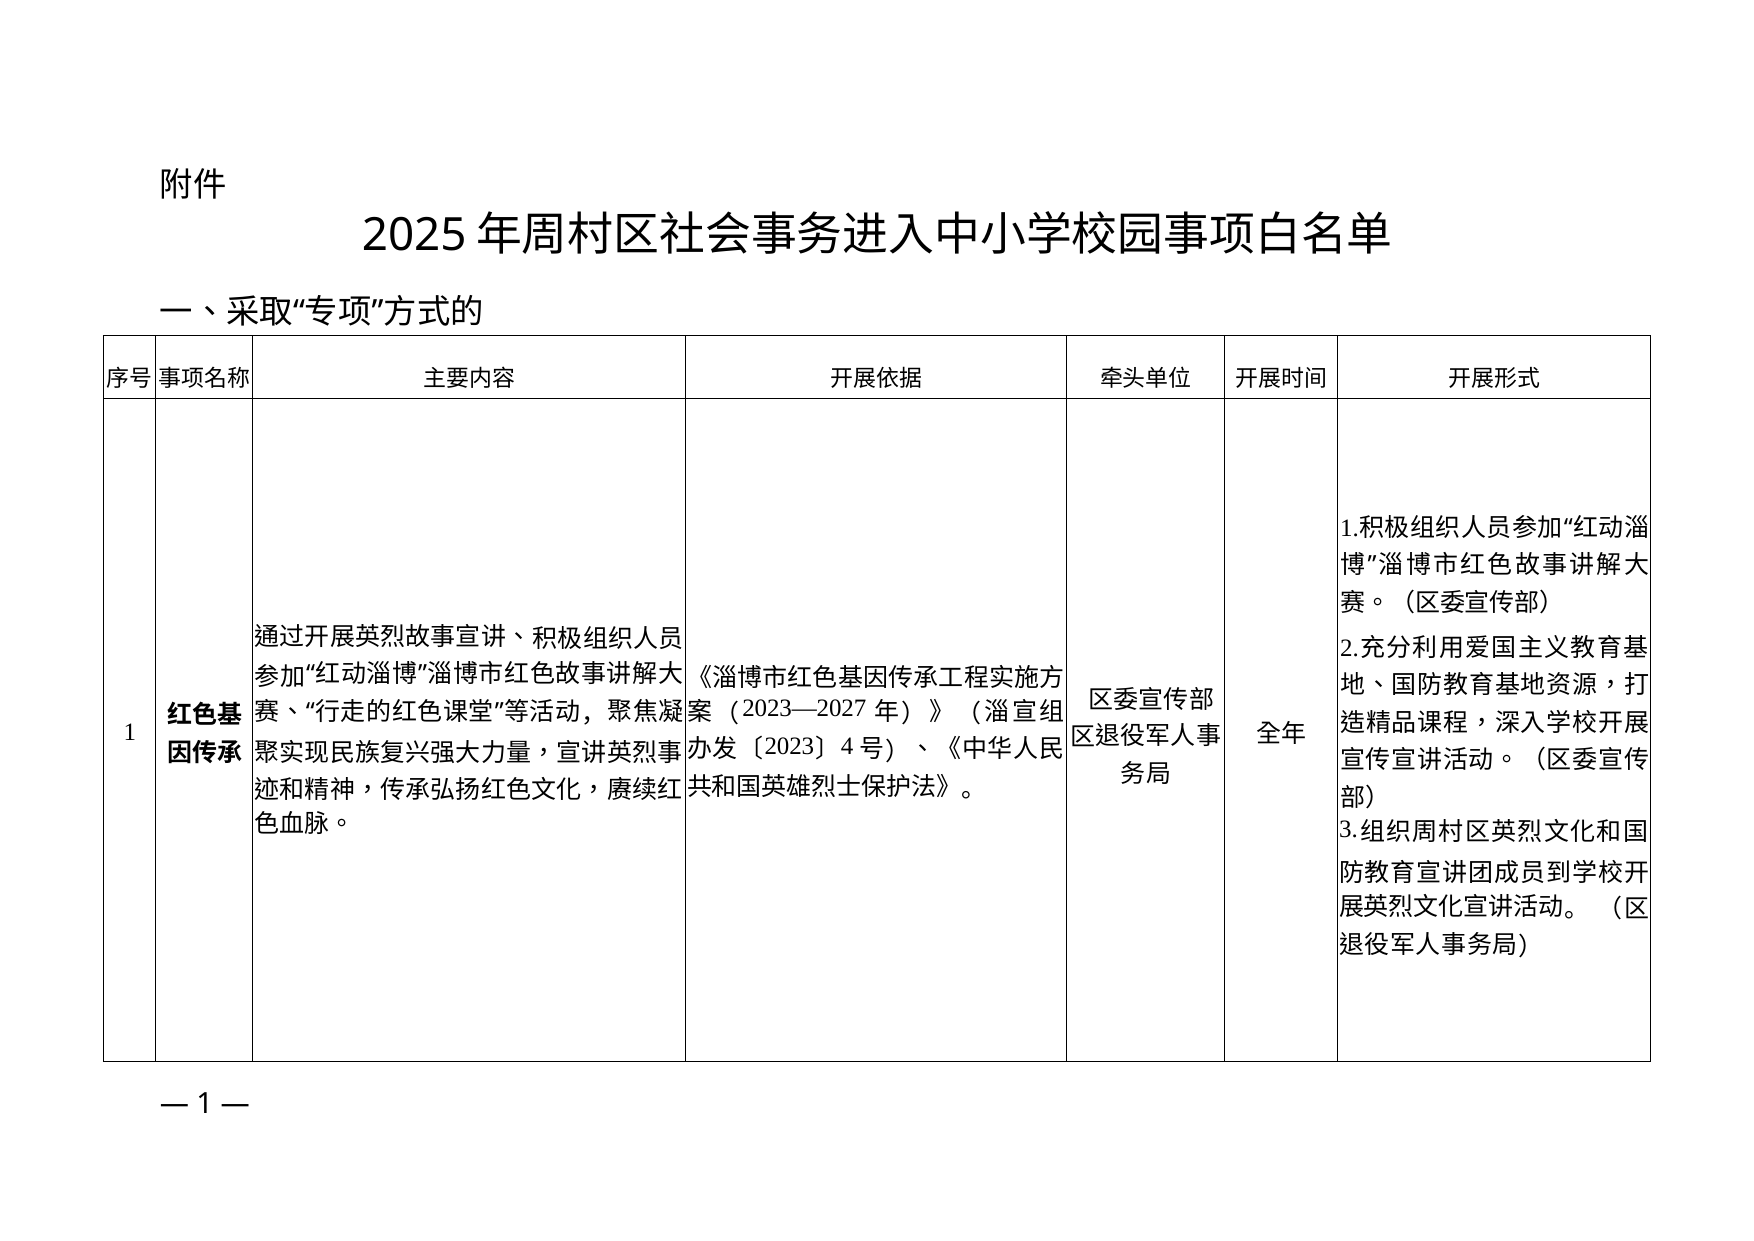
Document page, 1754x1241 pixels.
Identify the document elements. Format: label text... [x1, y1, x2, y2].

table_cell 1 [104, 399, 155, 1061]
table_header 开展时间 [1225, 336, 1337, 398]
table_cell 1.积极组织人员参加“红动淄博”淄博市红色故事讲解大赛。（区委宣传部） 2.充分利用爱国主义教育基地、国防教育基地资源，打 造精品课程，深入学校开展宣传宣讲活动。（区委宣传部） 3.组织周村区英烈文化和国防教育宣讲团成员到学校开展英烈文化宣讲活动。 （区退役军人事务局） [1338, 399, 1650, 1061]
table_header 开展依据 [686, 336, 1066, 398]
table_cell 全年 [1225, 399, 1337, 1061]
text 一、采取“专项”方式的 [159, 275, 1594, 335]
table_cell 区委宣传部 区退役军人事务局 [1067, 399, 1224, 1061]
table_cell 红色基因传承 [156, 399, 252, 1061]
text 附件 [159, 159, 1594, 205]
table_header 序号 [104, 336, 155, 398]
text 2025年周村区社会事务进入中小学校园事项白名单 [159, 205, 1594, 262]
table_header 牵头单位 [1067, 336, 1224, 398]
table_cell 《淄博市红色基因传承工程实施方案（2023—2027年）》（淄宣组办发〔2023〕4号）、《中华人民共和国英雄烈士保护法》。 [686, 399, 1066, 1061]
table_cell 通过开展英烈故事宣讲、积极组织人员参加“红动淄博”淄博市红色故事讲解大赛、“行走的红色课堂”等活动，聚焦凝聚实现民族复兴强大力量，宣讲英烈事迹和精神，传承弘扬红色文化，赓续红色血脉。 [253, 399, 685, 1061]
table_header 开展形式 [1338, 336, 1650, 398]
table_header 主要内容 [253, 336, 685, 398]
table_header 事项名称 [156, 336, 252, 398]
